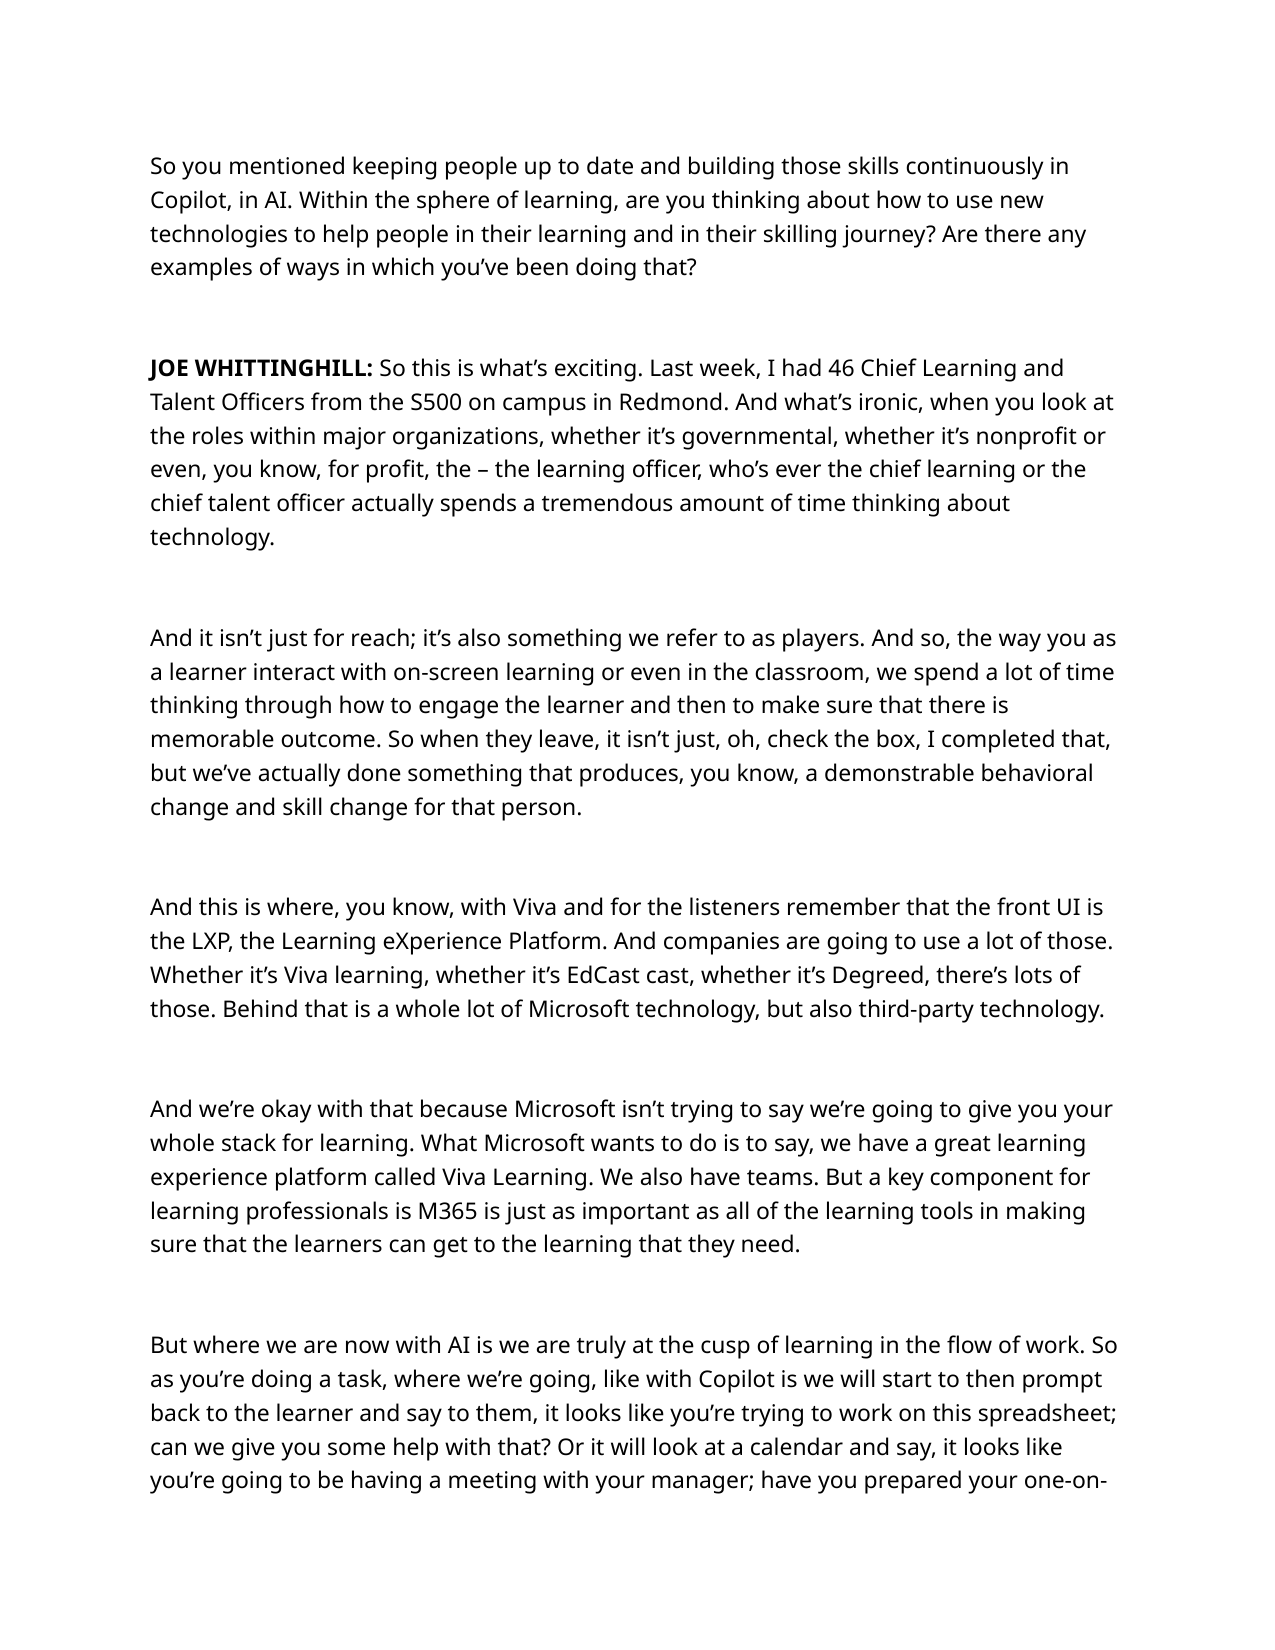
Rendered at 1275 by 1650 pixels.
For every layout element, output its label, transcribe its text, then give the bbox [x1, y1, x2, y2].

text So you mentioned keeping people up to date and building those skills continuously in Copilot, in AI. Within the sphere of learning, are you thinking about how to use new technologies to help people in their learning and in their skilling journey? Are there any examples of ways in which you’ve been doing that? [150, 150, 1125, 282]
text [150, 1329, 1125, 1495]
text And this is where, you know, with Viva and for the listeners remember that the front UI is the LXP, the Learning eXperience Platform. And companies are going to use a lot of those. Whether it’s Viva learning, whether it’s EdCast cast, whether it’s Degreed, there’s lots of those. Behind that is a whole lot of Microsoft technology, but also third-party technology. [150, 891, 1125, 1024]
text JOE WHITTINGHILL: So this is what’s exciting. Last week, I had 46 Chief Learning and Talent Officers from the S500 on campus in Redmond. And what’s ironic, when you look at the roles within major organizations, whether it’s governmental, whether it’s nonprofit or even, you know, for profit, the – the learning officer, who’s ever the chief learning or the chief talent officer actually spends a tremendous amount of time thinking about technology. [150, 352, 1125, 552]
text And it isn’t just for reach; it’s also something we refer to as players. And so, the way you as a learner interact with on-screen learning or even in the classroom, we spend a lot of time thinking through how to engage the learner and then to make sure that there is memorable outcome. So when they leave, it isn’t just, oh, check the box, I completed that, but we’ve actually done something that produces, you know, a demonstrable behavioral change and skill change for that person. [150, 622, 1125, 822]
text And we’re okay with that because Microsoft isn’t trying to say we’re going to give you your whole stack for learning. What Microsoft wants to do is to say, we have a great learning experience platform called Viva Learning. We also have teams. But a key component for learning professionals is M365 is just as important as all of the learning tools in making sure that the learners can get to the learning that they need. [150, 1093, 1125, 1259]
